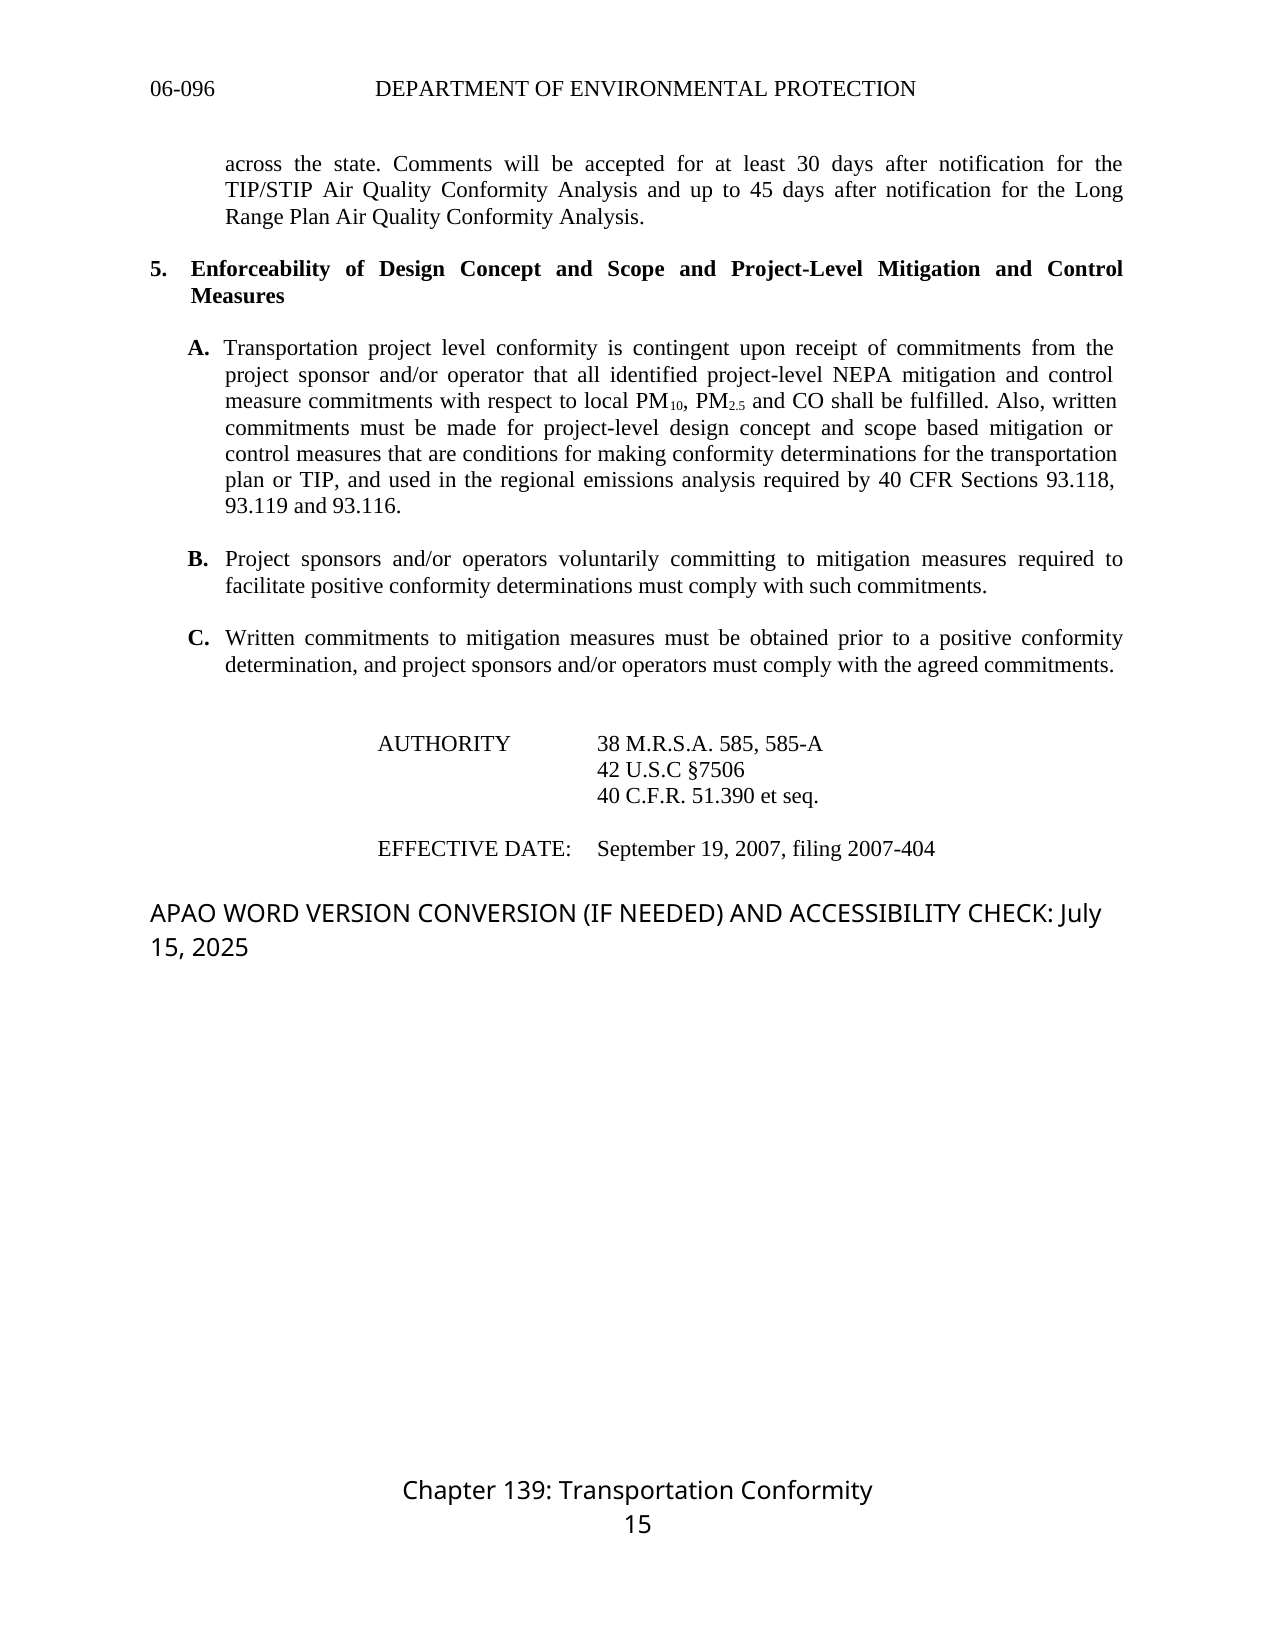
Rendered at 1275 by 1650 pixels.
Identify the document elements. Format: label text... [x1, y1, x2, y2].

text C. Written commitments to mitigation measures must be obtained prior to a positive conformity determination, and project sponsors and/or operators must comply with the agreed commitments. [187, 624, 1125, 677]
text APAO WORD VERSION CONVERSION (IF NEEDED) AND ACCESSIBILITY CHECK: July 15, 2025 [150, 896, 1125, 964]
text AUTHORITY 38 M.R.S.A. 585, 585-A [377, 730, 1125, 756]
text B. Project sponsors and/or operators voluntarily committing to mitigation measures required to facilitate positive conformity determinations must comply with such commitments. [187, 545, 1125, 598]
text A. Transportation project level conformity is contingent upon receipt of commitments from the project sponsor and/or operator that all identified project-level NEPA mitigation and control measure commitments with respect to local PM10, PM2.5 and CO shall be fulfilled. Also, written commitments must be made for project-level design concept and scope based mitigation or control measures that are conditions for making conformity determinations for the transportation plan or TIP, and used in the regional emissions analysis required by 40 CFR Sections 93.118, 93.119 and 93.116. [187, 334, 1125, 519]
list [187, 150, 1125, 229]
list Enforceability of Design Concept and Scope and Project-Level Mitigation and Control Measures [150, 255, 1125, 308]
text 42 U.S.C §7506 [377, 756, 1125, 782]
text EFFECTIVE DATE: , filing 2007-404 [377, 835, 1125, 862]
text 40 C.F.R. 51.390 et seq. [377, 782, 1125, 809]
